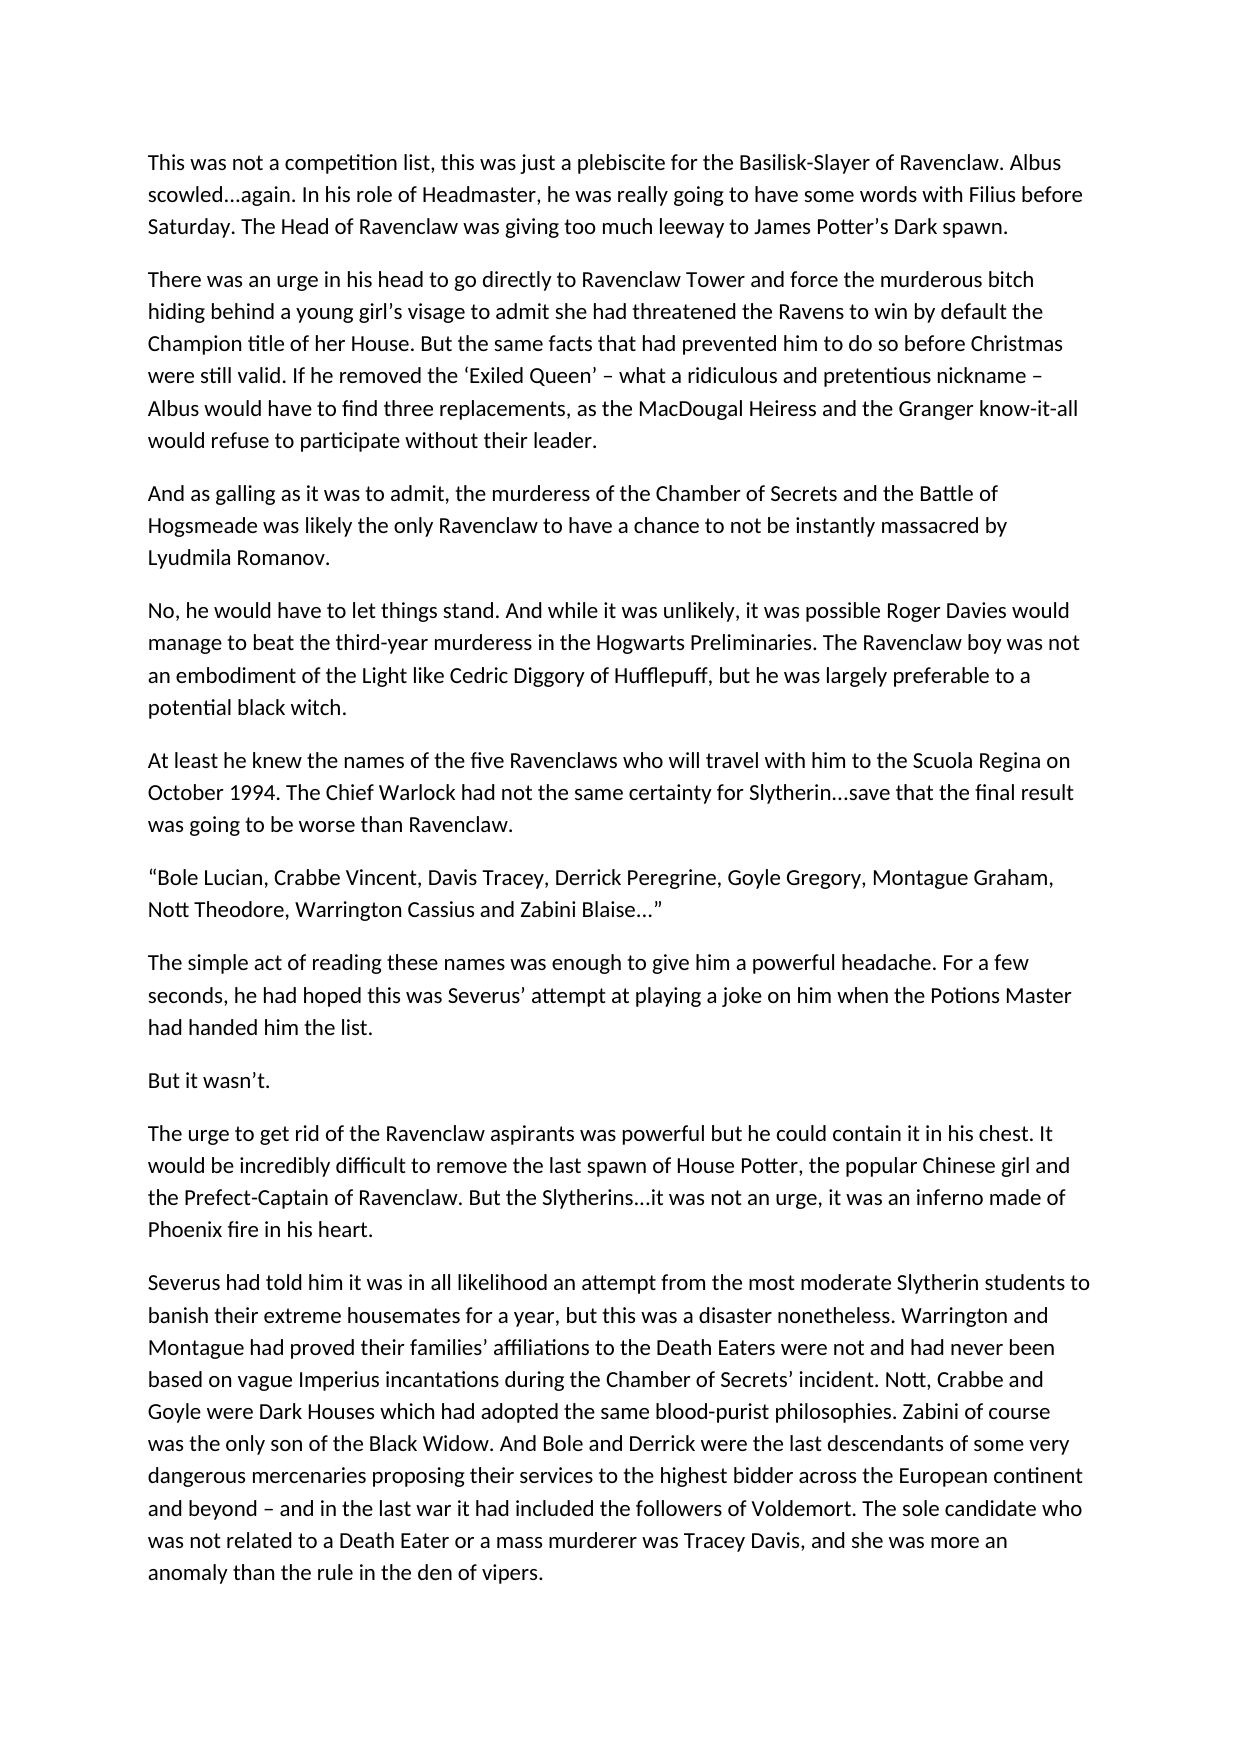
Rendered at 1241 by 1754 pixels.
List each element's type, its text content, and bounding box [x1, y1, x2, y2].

text Severus had told him it was in all likelihood an attempt from the most moderate Slytherin students to banish their extreme housemates for a year, but this was a disaster nonetheless. Warrington and Montague had proved their families’ affiliations to the Death Eaters were not and had never been based on vague Imperius incantations during the Chamber of Secrets’ incident. Nott, Crabbe and Goyle were Dark Houses which had adopted the same blood-purist philosophies. Zabini of course was the only son of the Black Widow. And Bole and Derrick were the last descendants of some very dangerous mercenaries proposing their services to the highest bidder across the European continent and beyond – and in the last war it had included the followers of Voldemort. The sole candidate who was not related to a Death Eater or a mass murderer was Tracey Davis, and she was more an anomaly than the rule in the den of vipers. [148, 1268, 1093, 1586]
text And as galling as it was to admit, the murderess of the Chamber of Secrets and the Battle of Hogsmeade was likely the only Ravenclaw to have a chance to not be instantly massacred by Lyudmila Romanov. [148, 479, 1093, 571]
text The urge to get rid of the Ravenclaw aspirants was powerful but he could contain it in his chest. It would be incredibly difficult to remove the last spawn of House Potter, the popular Chinese girl and the Prefect-Captain of Ravenclaw. But the Slytherins...it was not an urge, it was an inferno made of Phoenix fire in his heart. [148, 1119, 1093, 1243]
text There was an urge in his head to go directly to Ravenclaw Tower and force the murderous bitch hiding behind a young girl’s visage to admit she had threatened the Ravens to win by default the Champion title of her House. But the same facts that had prevented him to do so before Christmas were still valid. If he removed the ‘Exiled Queen’ – what a ridiculous and pretentious nickname – Albus would have to find three replacements, as the MacDougal Heiress and the Granger know-it-all would refuse to participate without their leader. [148, 265, 1093, 454]
text But it wasn’t. [148, 1066, 1093, 1094]
text This was not a competition list, this was just a plebiscite for the Basilisk-Slayer of Ravenclaw. Albus scowled...again. In his role of Headmaster, he was really going to have some words with Filius before Saturday. The Head of Ravenclaw was giving too much leeway to James Potter’s Dark spawn. [148, 148, 1093, 240]
text At least he knew the names of the five Ravenclaws who will travel with him to the Scuola Regina on October 1994. The Chief Warlock had not the same certainty for Slytherin...save that the final result was going to be worse than Ravenclaw. [148, 746, 1093, 838]
text The simple act of reading these names was enough to give him a powerful headache. For a few seconds, he had hoped this was Severus’ attempt at playing a joke on him when the Potions Master had handed him the list. [148, 948, 1093, 1041]
text “Bole Lucian, Crabbe Vincent, Davis Tracey, Derrick Peregrine, Goyle Gregory, Montague Graham, Nott Theodore, Warrington Cassius and Zabini Blaise...” [148, 863, 1093, 923]
text No, he would have to let things stand. And while it was unlikely, it was possible Roger Davies would manage to beat the third-year murderess in the Hogwarts Preliminaries. The Ravenclaw boy was not an embodiment of the Light like Cedric Diggory of Hufflepuff, but he was largely preferable to a potential black witch. [148, 596, 1093, 721]
